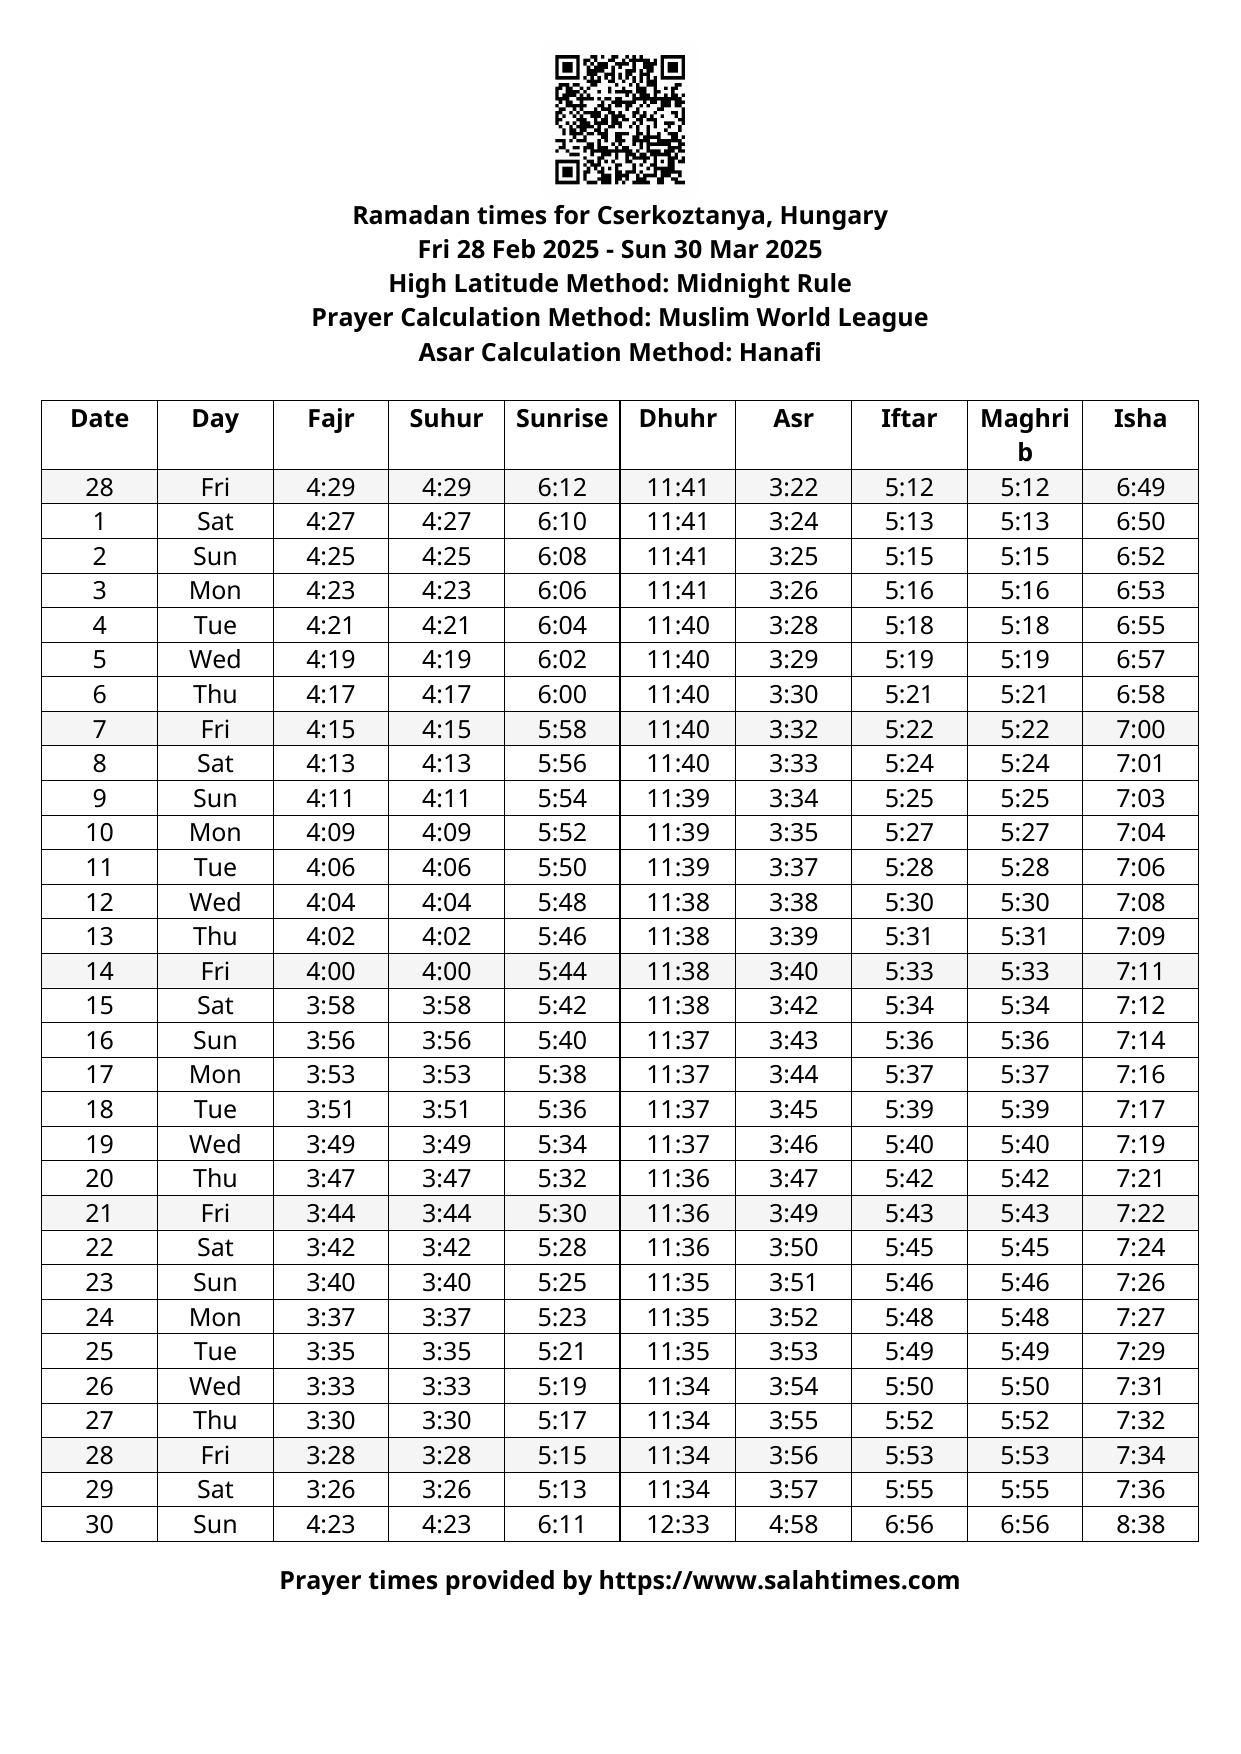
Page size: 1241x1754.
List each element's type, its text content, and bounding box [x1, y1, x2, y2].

table_cell 5:42 [968, 1161, 1082, 1195]
table_cell 5:19 [505, 1369, 619, 1402]
table_cell Thu [158, 1404, 273, 1437]
table_cell 3:28 [274, 1438, 388, 1472]
table_cell 5:45 [852, 1231, 967, 1264]
table_cell Thu [158, 677, 273, 711]
table_cell 6:04 [505, 608, 619, 642]
table_cell 5:42 [852, 1161, 967, 1195]
table_cell Fri [158, 1438, 273, 1472]
table_cell 5:28 [968, 850, 1082, 884]
table_cell 3:45 [736, 1092, 851, 1126]
table_cell 15 [42, 989, 157, 1022]
table_cell 6:10 [505, 504, 619, 538]
table_cell 4:15 [274, 712, 388, 745]
table_cell 5:40 [968, 1127, 1082, 1160]
table_cell 3:39 [736, 919, 851, 953]
table_cell 6:06 [505, 574, 619, 607]
table_cell 11:37 [621, 1058, 735, 1091]
table_cell Fri [158, 954, 273, 987]
table_cell 5:37 [968, 1058, 1082, 1091]
table_cell Fri [158, 1196, 273, 1229]
table_cell 17 [42, 1058, 157, 1091]
table_cell 4:04 [389, 885, 504, 918]
table_cell 5:52 [505, 816, 619, 849]
table_cell 3:32 [736, 712, 851, 745]
table_cell 5:58 [505, 712, 619, 745]
table_cell 4:00 [274, 954, 388, 987]
table_cell 11:38 [621, 954, 735, 987]
table_cell 4:27 [389, 504, 504, 538]
table_cell 5:56 [505, 746, 619, 780]
table_cell 5:30 [852, 885, 967, 918]
table_cell Wed [158, 1369, 273, 1402]
table_header Sunrise [505, 401, 619, 469]
table_cell 3:44 [274, 1196, 388, 1229]
table_cell 3:47 [274, 1161, 388, 1195]
table_cell 3:40 [389, 1265, 504, 1299]
table_cell 7:32 [1083, 1404, 1198, 1437]
table_cell 4:06 [274, 850, 388, 884]
table_cell 4:00 [389, 954, 504, 987]
table_cell 11:38 [621, 885, 735, 918]
table_cell 3:49 [736, 1196, 851, 1229]
table_cell Tue [158, 1334, 273, 1368]
table_cell 25 [42, 1334, 157, 1368]
table_cell 6:56 [968, 1507, 1082, 1541]
table_cell 7 [42, 712, 157, 745]
table_cell 5:21 [505, 1334, 619, 1368]
table_cell Sun [158, 1265, 273, 1299]
table_cell 3:58 [274, 989, 388, 1022]
table_cell Sat [158, 1473, 273, 1506]
table_header Maghrib [968, 401, 1082, 469]
table_cell 9 [42, 781, 157, 814]
table_cell 5:24 [852, 746, 967, 780]
table_cell 4:13 [389, 746, 504, 780]
table_cell 5:13 [505, 1473, 619, 1506]
table_cell 5:12 [968, 470, 1082, 503]
table_cell 5:43 [852, 1196, 967, 1229]
table_cell 16 [42, 1023, 157, 1057]
table_header Isha [1083, 401, 1198, 469]
table_cell 11:36 [621, 1196, 735, 1229]
table_cell 3:53 [736, 1334, 851, 1368]
table_cell 5:40 [505, 1023, 619, 1057]
table_cell 5 [42, 643, 157, 676]
table_cell 3:52 [736, 1300, 851, 1333]
table_cell 3:40 [274, 1265, 388, 1299]
table_cell Thu [158, 919, 273, 953]
table_cell 11:41 [621, 470, 735, 503]
table_cell 11:35 [621, 1265, 735, 1299]
table_cell 7:00 [1083, 712, 1198, 745]
text Prayer times provided by https://www.salahtimes.com [42, 1563, 1198, 1597]
table_cell 7:11 [1083, 954, 1198, 987]
table_cell 3:49 [389, 1127, 504, 1160]
table_cell 5:27 [968, 816, 1082, 849]
table_cell 4:29 [389, 470, 504, 503]
table_cell 5:21 [968, 677, 1082, 711]
table_cell 11:34 [621, 1369, 735, 1402]
table_cell 11:41 [621, 539, 735, 572]
table_cell Mon [158, 1300, 273, 1333]
table_cell 3:42 [389, 1231, 504, 1264]
table_cell 7:21 [1083, 1161, 1198, 1195]
table_cell 3:30 [389, 1404, 504, 1437]
table_cell 4:29 [274, 470, 388, 503]
table_cell 18 [42, 1092, 157, 1126]
table_cell 5:18 [968, 608, 1082, 642]
table_cell 3:56 [274, 1023, 388, 1057]
table_cell 3:54 [736, 1369, 851, 1402]
table_cell 5:31 [852, 919, 967, 953]
table_cell Wed [158, 1127, 273, 1160]
table_cell 5:31 [968, 919, 1082, 953]
table_cell 5:23 [505, 1300, 619, 1333]
table_cell 5:39 [852, 1092, 967, 1126]
table_header Suhur [389, 401, 504, 469]
table_cell 5:52 [968, 1404, 1082, 1437]
text Fri 28 Feb 2025 - Sun 30 Mar 2025 [42, 232, 1198, 266]
table_cell 3:55 [736, 1404, 851, 1437]
table_cell 3:57 [736, 1473, 851, 1506]
table_cell 7:29 [1083, 1334, 1198, 1368]
table_cell 7:36 [1083, 1473, 1198, 1506]
table_cell 3:35 [274, 1334, 388, 1368]
table_cell 13 [42, 919, 157, 953]
table_cell 4:11 [389, 781, 504, 814]
table_header Dhuhr [621, 401, 735, 469]
table_cell Sat [158, 989, 273, 1022]
table_cell Sat [158, 504, 273, 538]
table_cell 11:37 [621, 1023, 735, 1057]
table_cell 3:30 [274, 1404, 388, 1437]
table_cell 7:08 [1083, 885, 1198, 918]
table_cell 21 [42, 1196, 157, 1229]
table_cell 4:21 [389, 608, 504, 642]
table_cell 5:13 [968, 504, 1082, 538]
table_cell 6:53 [1083, 574, 1198, 607]
table_cell Mon [158, 574, 273, 607]
table_cell 3:34 [736, 781, 851, 814]
table_header Day [158, 401, 273, 469]
table_cell 4:23 [389, 1507, 504, 1541]
table_cell 11:40 [621, 746, 735, 780]
table_cell Wed [158, 885, 273, 918]
table_cell 5:54 [505, 781, 619, 814]
table_cell 7:26 [1083, 1265, 1198, 1299]
table_cell 3:56 [389, 1023, 504, 1057]
table_cell 11:34 [621, 1404, 735, 1437]
table_cell 5:34 [505, 1127, 619, 1160]
table_cell 3:56 [736, 1438, 851, 1472]
table_cell 6:55 [1083, 608, 1198, 642]
text Ramadan times for Cserkoztanya, Hungary [42, 198, 1198, 232]
table_header Fajr [274, 401, 388, 469]
table_cell 8 [42, 746, 157, 780]
table_cell 11:35 [621, 1300, 735, 1333]
table_cell 7:34 [1083, 1438, 1198, 1472]
table_cell 5:25 [852, 781, 967, 814]
table_cell 3:53 [274, 1058, 388, 1091]
table_cell 5:49 [968, 1334, 1082, 1368]
table_cell 6:52 [1083, 539, 1198, 572]
table_cell 5:22 [852, 712, 967, 745]
table_cell 7:22 [1083, 1196, 1198, 1229]
table_cell 7:27 [1083, 1300, 1198, 1333]
table_cell 5:12 [852, 470, 967, 503]
table_cell 6:08 [505, 539, 619, 572]
table_cell 4:27 [274, 504, 388, 538]
table_cell 3:26 [389, 1473, 504, 1506]
table_cell 11:37 [621, 1092, 735, 1126]
table_cell 11:41 [621, 574, 735, 607]
table_cell 5:34 [968, 989, 1082, 1022]
table_cell 28 [42, 470, 157, 503]
table_cell 6:58 [1083, 677, 1198, 711]
table_cell 5:30 [505, 1196, 619, 1229]
table_cell 1 [42, 504, 157, 538]
table_cell 3:33 [389, 1369, 504, 1402]
table_header Iftar [852, 401, 967, 469]
table_cell 4:17 [389, 677, 504, 711]
table_cell 5:18 [852, 608, 967, 642]
table_cell 3:58 [389, 989, 504, 1022]
table_cell 3:25 [736, 539, 851, 572]
table_cell 5:15 [852, 539, 967, 572]
table_cell 11:34 [621, 1473, 735, 1506]
table_cell 5:15 [505, 1438, 619, 1472]
table_cell 11:39 [621, 850, 735, 884]
table_cell 3:33 [274, 1369, 388, 1402]
table_cell 4:23 [274, 1507, 388, 1541]
table_header Asr [736, 401, 851, 469]
table_cell Sun [158, 1507, 273, 1541]
table_cell 5:48 [968, 1300, 1082, 1333]
table_cell 7:04 [1083, 816, 1198, 849]
table_cell Sun [158, 781, 273, 814]
table_cell 7:24 [1083, 1231, 1198, 1264]
table_cell Tue [158, 1092, 273, 1126]
table_cell 3:53 [389, 1058, 504, 1091]
table_cell 11:40 [621, 608, 735, 642]
table_cell 4:11 [274, 781, 388, 814]
table_cell 5:48 [505, 885, 619, 918]
table_cell 5:32 [505, 1161, 619, 1195]
table_cell 3:26 [736, 574, 851, 607]
table_cell 5:28 [852, 850, 967, 884]
table_cell 8:38 [1083, 1507, 1198, 1541]
table_cell 5:52 [852, 1404, 967, 1437]
table_cell 6 [42, 677, 157, 711]
table_cell Mon [158, 816, 273, 849]
table_cell 5:33 [852, 954, 967, 987]
table_cell 3:43 [736, 1023, 851, 1057]
table_cell 3:26 [274, 1473, 388, 1506]
table_cell Sat [158, 746, 273, 780]
table_cell 24 [42, 1300, 157, 1333]
table_cell 6:00 [505, 677, 619, 711]
table_cell 7:09 [1083, 919, 1198, 953]
table_cell 27 [42, 1404, 157, 1437]
table_cell 11:35 [621, 1334, 735, 1368]
table_cell 5:50 [968, 1369, 1082, 1402]
table_cell 5:30 [968, 885, 1082, 918]
table_cell 3:28 [389, 1438, 504, 1472]
table_cell 7:06 [1083, 850, 1198, 884]
table_cell 3:46 [736, 1127, 851, 1160]
table_cell 4:13 [274, 746, 388, 780]
table_cell 3:37 [274, 1300, 388, 1333]
table_cell Thu [158, 1161, 273, 1195]
table_cell 4:02 [389, 919, 504, 953]
table_cell 3:44 [736, 1058, 851, 1091]
table_cell 4:25 [389, 539, 504, 572]
table_cell 20 [42, 1161, 157, 1195]
table_cell 7:17 [1083, 1092, 1198, 1126]
table_cell 6:12 [505, 470, 619, 503]
table_cell 11:40 [621, 712, 735, 745]
table_cell 3:51 [389, 1092, 504, 1126]
table_cell 3:33 [736, 746, 851, 780]
table_cell 11:36 [621, 1231, 735, 1264]
table_cell 3:30 [736, 677, 851, 711]
table_cell 5:16 [968, 574, 1082, 607]
table_cell Sun [158, 539, 273, 572]
table_cell 3:51 [274, 1092, 388, 1126]
table_cell Sat [158, 1231, 273, 1264]
table_cell 29 [42, 1473, 157, 1506]
table_cell 3:24 [736, 504, 851, 538]
table_cell 5:27 [852, 816, 967, 849]
table_cell 5:17 [505, 1404, 619, 1437]
table_cell 5:21 [852, 677, 967, 711]
table_cell 3:50 [736, 1231, 851, 1264]
table_cell Tue [158, 608, 273, 642]
table_cell 3:35 [389, 1334, 504, 1368]
table_cell 3:38 [736, 885, 851, 918]
table_cell 5:49 [852, 1334, 967, 1368]
table_cell 5:46 [968, 1265, 1082, 1299]
table_cell 5:43 [968, 1196, 1082, 1229]
table_header Date [42, 401, 157, 469]
table_cell 5:50 [852, 1369, 967, 1402]
table_cell 11:39 [621, 781, 735, 814]
table_cell 5:37 [852, 1058, 967, 1091]
table_cell 14 [42, 954, 157, 987]
table_cell 5:45 [968, 1231, 1082, 1264]
table_cell 11 [42, 850, 157, 884]
table_cell 11:34 [621, 1438, 735, 1472]
text Asar Calculation Method: Hanafi [42, 334, 1198, 368]
table_cell 3:47 [736, 1161, 851, 1195]
table_cell 4:04 [274, 885, 388, 918]
table_cell 11:37 [621, 1127, 735, 1160]
table_cell 4:25 [274, 539, 388, 572]
table_cell 7:14 [1083, 1023, 1198, 1057]
table_cell Mon [158, 1058, 273, 1091]
table_cell 4:06 [389, 850, 504, 884]
table_cell Sun [158, 1023, 273, 1057]
table_cell 6:56 [852, 1507, 967, 1541]
table_cell 11:36 [621, 1161, 735, 1195]
table_cell 5:19 [968, 643, 1082, 676]
table_cell 5:53 [968, 1438, 1082, 1472]
table_cell 3:49 [274, 1127, 388, 1160]
table_cell 11:41 [621, 504, 735, 538]
table_cell 10 [42, 816, 157, 849]
table_cell 6:11 [505, 1507, 619, 1541]
table_cell 23 [42, 1265, 157, 1299]
table_cell 7:03 [1083, 781, 1198, 814]
table_cell 4:15 [389, 712, 504, 745]
table_cell 6:49 [1083, 470, 1198, 503]
table_cell 30 [42, 1507, 157, 1541]
table_cell 5:15 [968, 539, 1082, 572]
table_cell Tue [158, 850, 273, 884]
table_cell 5:36 [505, 1092, 619, 1126]
table_cell 11:40 [621, 677, 735, 711]
table_cell 3:47 [389, 1161, 504, 1195]
table_cell 3:51 [736, 1265, 851, 1299]
table_cell 19 [42, 1127, 157, 1160]
table_cell 12:33 [621, 1507, 735, 1541]
table_cell Fri [158, 470, 273, 503]
table_cell 4:23 [389, 574, 504, 607]
table_cell 5:19 [852, 643, 967, 676]
table_cell 5:39 [968, 1092, 1082, 1126]
table_cell 3:22 [736, 470, 851, 503]
table_cell 4:09 [274, 816, 388, 849]
table_cell 12 [42, 885, 157, 918]
table_cell 5:34 [852, 989, 967, 1022]
table_cell 5:53 [852, 1438, 967, 1472]
table_cell 3 [42, 574, 157, 607]
table_cell 5:50 [505, 850, 619, 884]
table_cell Wed [158, 643, 273, 676]
table_cell 4:58 [736, 1507, 851, 1541]
table_cell 4:19 [274, 643, 388, 676]
table_cell 4:23 [274, 574, 388, 607]
table_cell 5:42 [505, 989, 619, 1022]
table_cell 11:38 [621, 989, 735, 1022]
table_cell 5:13 [852, 504, 967, 538]
table_cell 11:39 [621, 816, 735, 849]
text High Latitude Method: Midnight Rule [42, 266, 1198, 300]
table_cell 5:33 [968, 954, 1082, 987]
table_cell Fri [158, 712, 273, 745]
table_cell 5:25 [968, 781, 1082, 814]
table_cell 5:55 [852, 1473, 967, 1506]
table_cell 3:29 [736, 643, 851, 676]
picture [542, 41, 699, 198]
table_cell 2 [42, 539, 157, 572]
table_cell 4 [42, 608, 157, 642]
table_cell 7:16 [1083, 1058, 1198, 1091]
table_cell 3:42 [736, 989, 851, 1022]
table_cell 5:40 [852, 1127, 967, 1160]
table_cell 28 [42, 1438, 157, 1472]
table_cell 3:40 [736, 954, 851, 987]
table_cell 22 [42, 1231, 157, 1264]
table_cell 5:48 [852, 1300, 967, 1333]
table_cell 4:21 [274, 608, 388, 642]
table_cell 5:28 [505, 1231, 619, 1264]
table_cell 5:46 [505, 919, 619, 953]
table_cell 5:24 [968, 746, 1082, 780]
table_cell 4:02 [274, 919, 388, 953]
table_cell 5:36 [968, 1023, 1082, 1057]
table_cell 3:28 [736, 608, 851, 642]
table_cell 3:42 [274, 1231, 388, 1264]
table_cell 11:38 [621, 919, 735, 953]
table_cell 7:19 [1083, 1127, 1198, 1160]
table_cell 7:12 [1083, 989, 1198, 1022]
table_cell 11:40 [621, 643, 735, 676]
text Prayer Calculation Method: Muslim World League [42, 300, 1198, 334]
table_cell 6:02 [505, 643, 619, 676]
table_cell 5:16 [852, 574, 967, 607]
table_cell 5:22 [968, 712, 1082, 745]
table_cell 3:44 [389, 1196, 504, 1229]
table_cell 5:25 [505, 1265, 619, 1299]
table_cell 3:35 [736, 816, 851, 849]
table_cell 26 [42, 1369, 157, 1402]
table_cell 5:38 [505, 1058, 619, 1091]
table_cell 5:46 [852, 1265, 967, 1299]
table_cell 3:37 [736, 850, 851, 884]
table_cell 7:31 [1083, 1369, 1198, 1402]
table_cell 5:36 [852, 1023, 967, 1057]
table_cell 7:01 [1083, 746, 1198, 780]
table_cell 6:50 [1083, 504, 1198, 538]
table_cell 4:09 [389, 816, 504, 849]
table_cell 4:19 [389, 643, 504, 676]
table_cell 4:17 [274, 677, 388, 711]
table_cell 6:57 [1083, 643, 1198, 676]
table_cell 5:55 [968, 1473, 1082, 1506]
table_cell 3:37 [389, 1300, 504, 1333]
table_cell 5:44 [505, 954, 619, 987]
